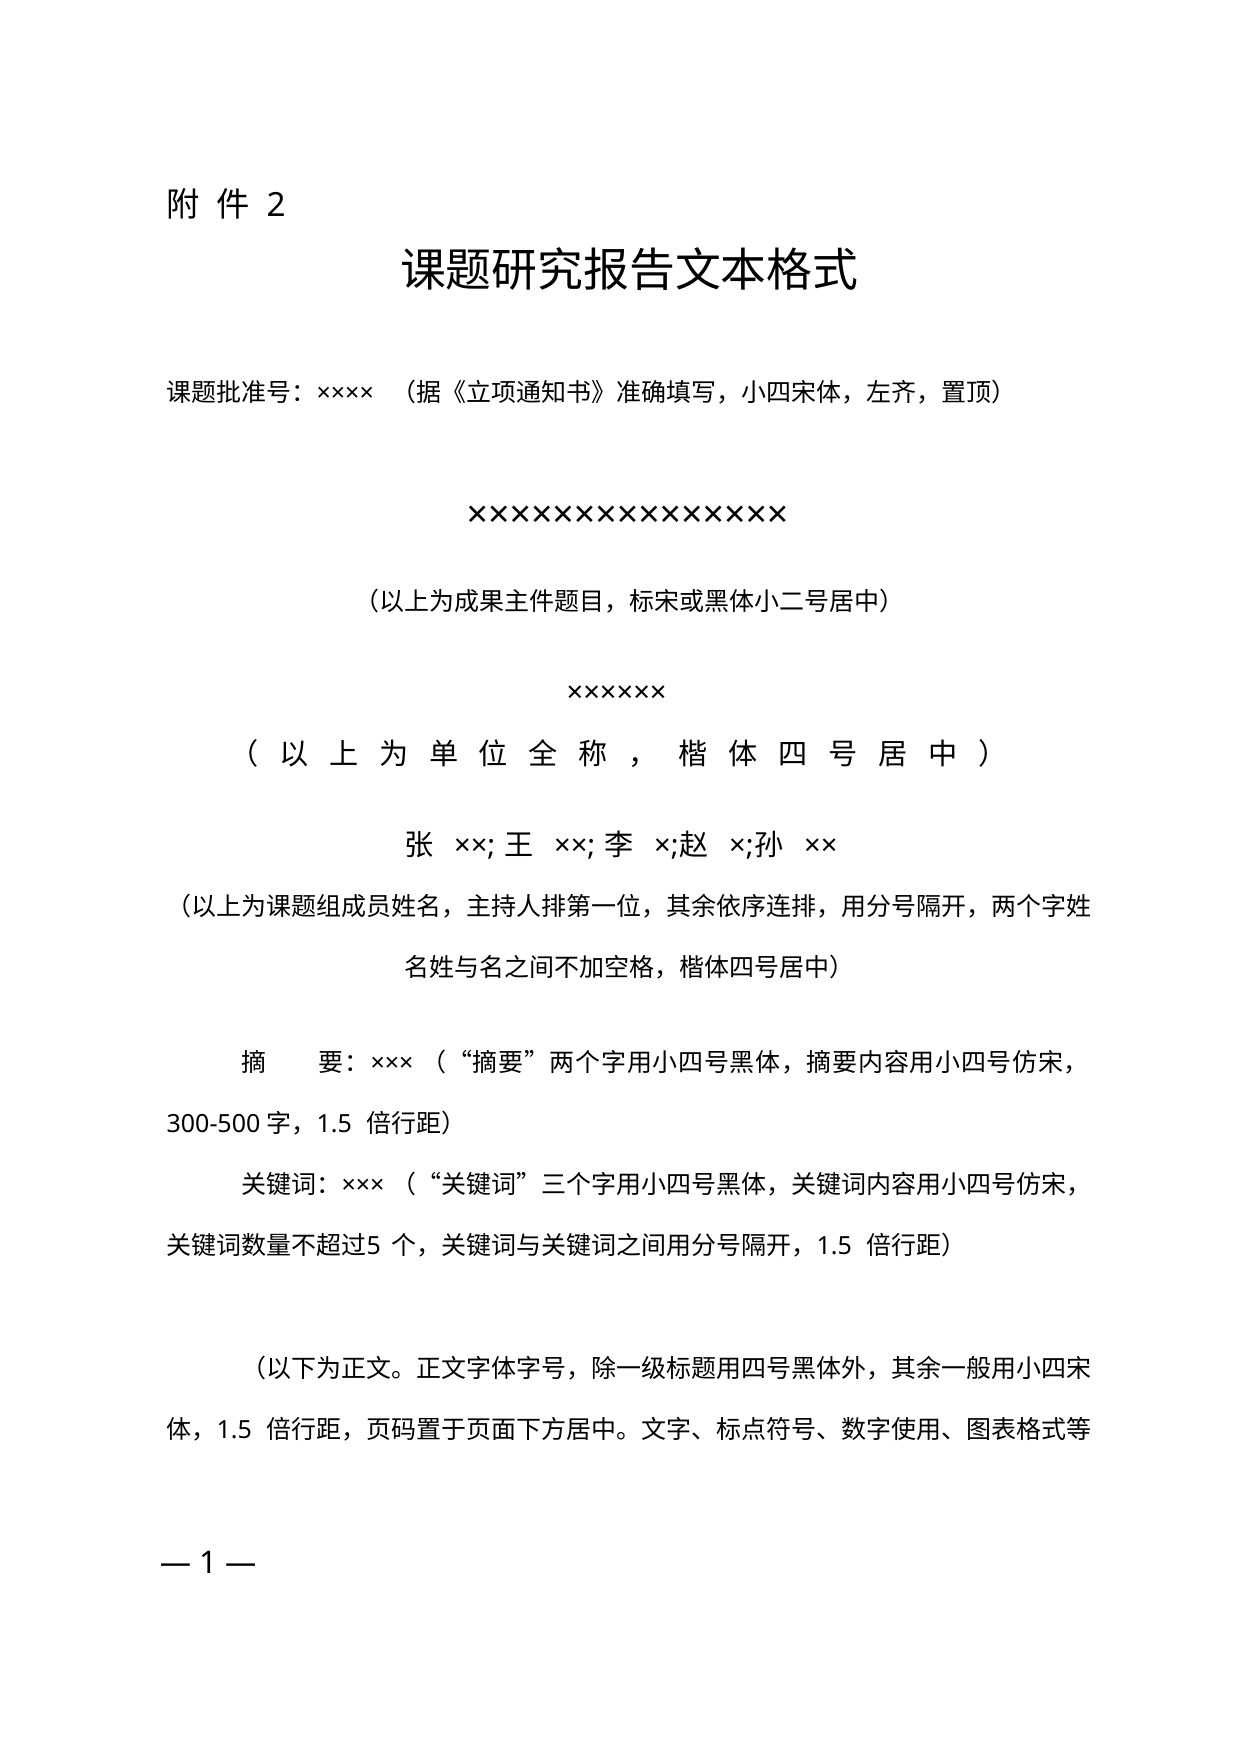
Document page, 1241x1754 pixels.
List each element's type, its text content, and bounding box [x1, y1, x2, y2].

text ××××××××××××××× [166, 483, 1091, 544]
text 附件2 [166, 172, 1091, 233]
text 关键词：×××（“关键词”三个字用小四号黑体，关键词内容用小四号仿宋，关键词数量不超过5个，关键词与关键词之间用分号隔开，1.5倍行距） [166, 1152, 1091, 1274]
text 张××;王××;李×;赵×;孙×× [166, 812, 1091, 874]
text 课题批准号：××××（据《立项通知书》准确填写，小四宋体，左齐，置顶） [166, 361, 1091, 422]
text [166, 1336, 1091, 1458]
text （以上为课题组成员姓名，主持人排第一位，其余依序连排，用分号隔开，两个字姓名姓与名之间不加空格，楷体四号居中） [166, 874, 1091, 996]
text 课题研究报告文本格式 [166, 233, 1091, 299]
text ×××××× [166, 660, 1091, 722]
text （以上为单位全称，楷体四号居中） [166, 722, 1091, 783]
text （以上为成果主件题目，标宋或黑体小二号居中） [166, 569, 1091, 631]
text 摘 要：×××（“摘要”两个字用小四号黑体，摘要内容用小四号仿宋， 300-500字，1.5倍行距） [166, 1030, 1091, 1152]
